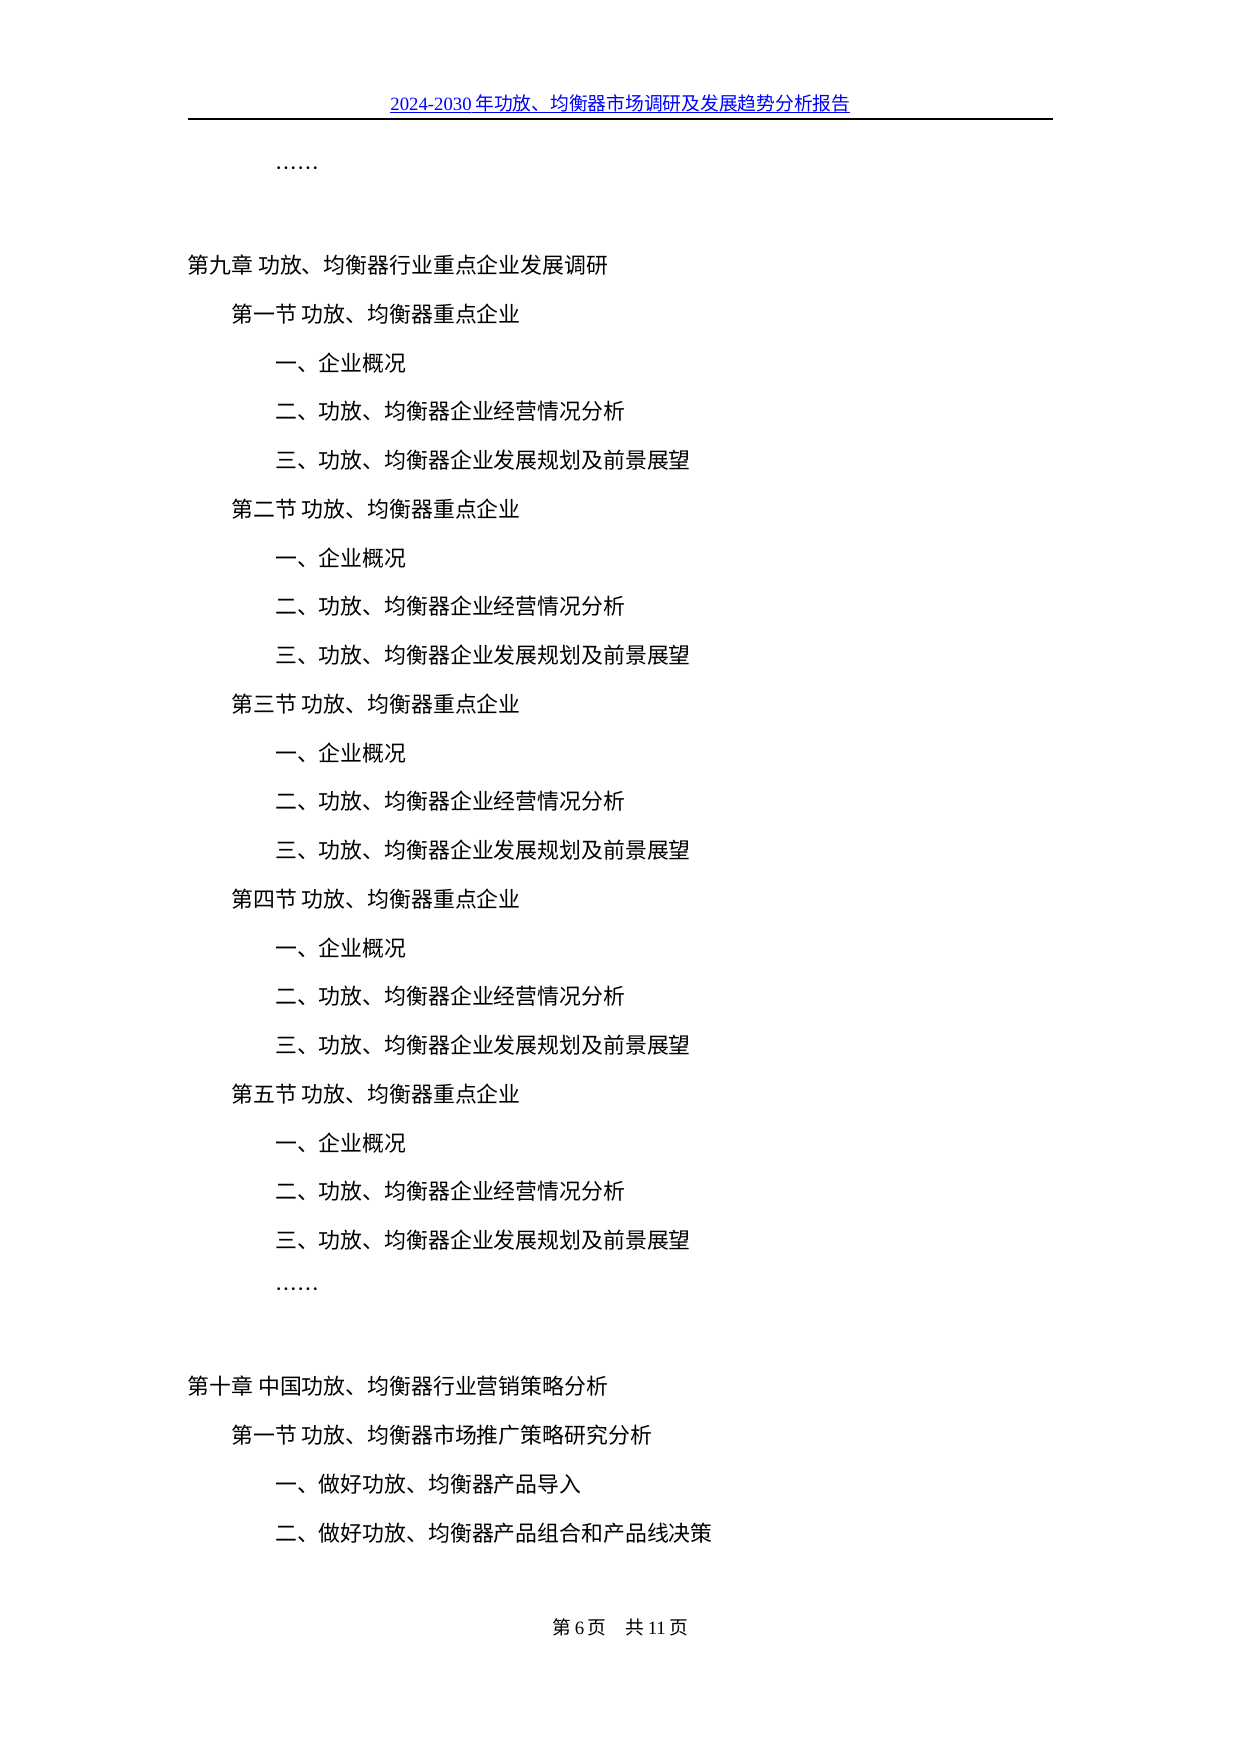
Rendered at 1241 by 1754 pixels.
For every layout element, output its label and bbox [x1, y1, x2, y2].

text [187, 150, 1053, 1548]
